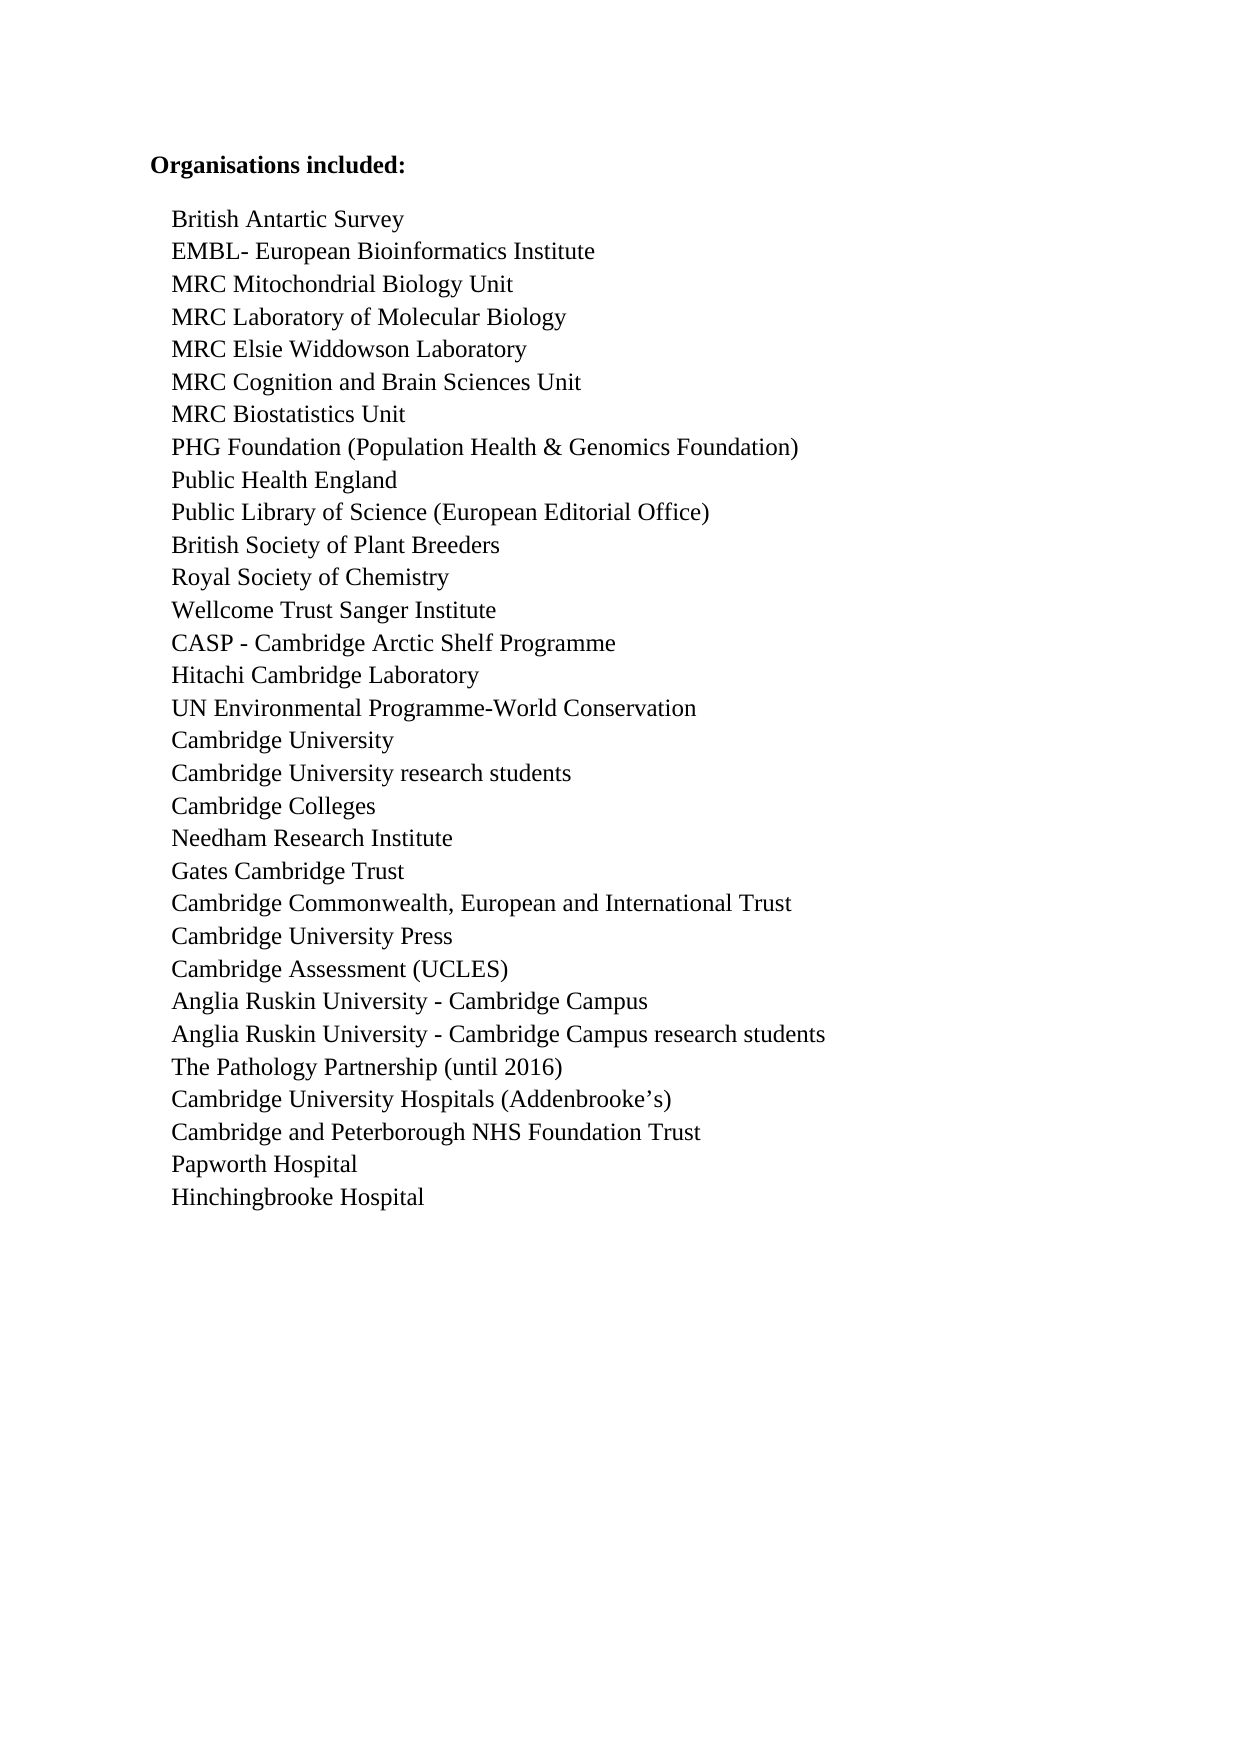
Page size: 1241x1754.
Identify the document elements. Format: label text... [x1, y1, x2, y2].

table_cell British Society of Plant Breeders [160, 530, 1165, 562]
table_cell Royal Society of Chemistry [160, 563, 1165, 595]
table_cell CASP - Cambridge Arctic Shelf Programme [160, 628, 1165, 660]
table_cell Hinchingbrooke Hospital [160, 1182, 1165, 1214]
table_cell Anglia Ruskin University - Cambridge Campus research students [160, 1019, 1165, 1052]
table_cell Cambridge University Hospitals (Addenbrooke’s) [160, 1084, 1165, 1117]
table_cell UN Environmental Programme-World Conservation [160, 693, 1165, 726]
table_cell Cambridge University [160, 726, 1165, 758]
table_cell Hitachi Cambridge Laboratory [160, 660, 1165, 693]
table_cell Wellcome Trust Sanger Institute [160, 595, 1165, 628]
table_cell MRC Laboratory of Molecular Biology [160, 302, 1165, 334]
table_cell MRC Biostatistics Unit [160, 400, 1165, 432]
table_cell The Pathology Partnership (until 2016) [160, 1052, 1165, 1084]
table_cell Cambridge Commonwealth, European and International Trust [160, 889, 1165, 921]
table_cell Cambridge Colleges [160, 791, 1165, 823]
table_cell Papworth Hospital [160, 1149, 1165, 1182]
table_cell Anglia Ruskin University - Cambridge Campus [160, 986, 1165, 1019]
table_cell Needham Research Institute [160, 823, 1165, 856]
table_cell PHG Foundation (Population Health & Genomics Foundation) [160, 432, 1165, 465]
table_cell Cambridge University Press [160, 921, 1165, 954]
table_cell MRC Mitochondrial Biology Unit [160, 269, 1165, 302]
table_cell MRC Elsie Widdowson Laboratory [160, 334, 1165, 367]
table_cell Public Library of Science (European Editorial Office) [160, 497, 1165, 530]
table_cell MRC Cognition and Brain Sciences Unit [160, 367, 1165, 399]
table_cell Public Health England [160, 465, 1165, 497]
table_cell Cambridge and Peterborough NHS Foundation Trust [160, 1117, 1165, 1149]
text Organisations included: [150, 150, 1090, 179]
table_header British Antartic Survey [160, 204, 1165, 236]
table_cell Cambridge University research students [160, 758, 1165, 791]
table_cell Cambridge Assessment (UCLES) [160, 954, 1165, 986]
table_cell Gates Cambridge Trust [160, 856, 1165, 888]
table_cell EMBL- European Bioinformatics Institute [160, 236, 1165, 269]
